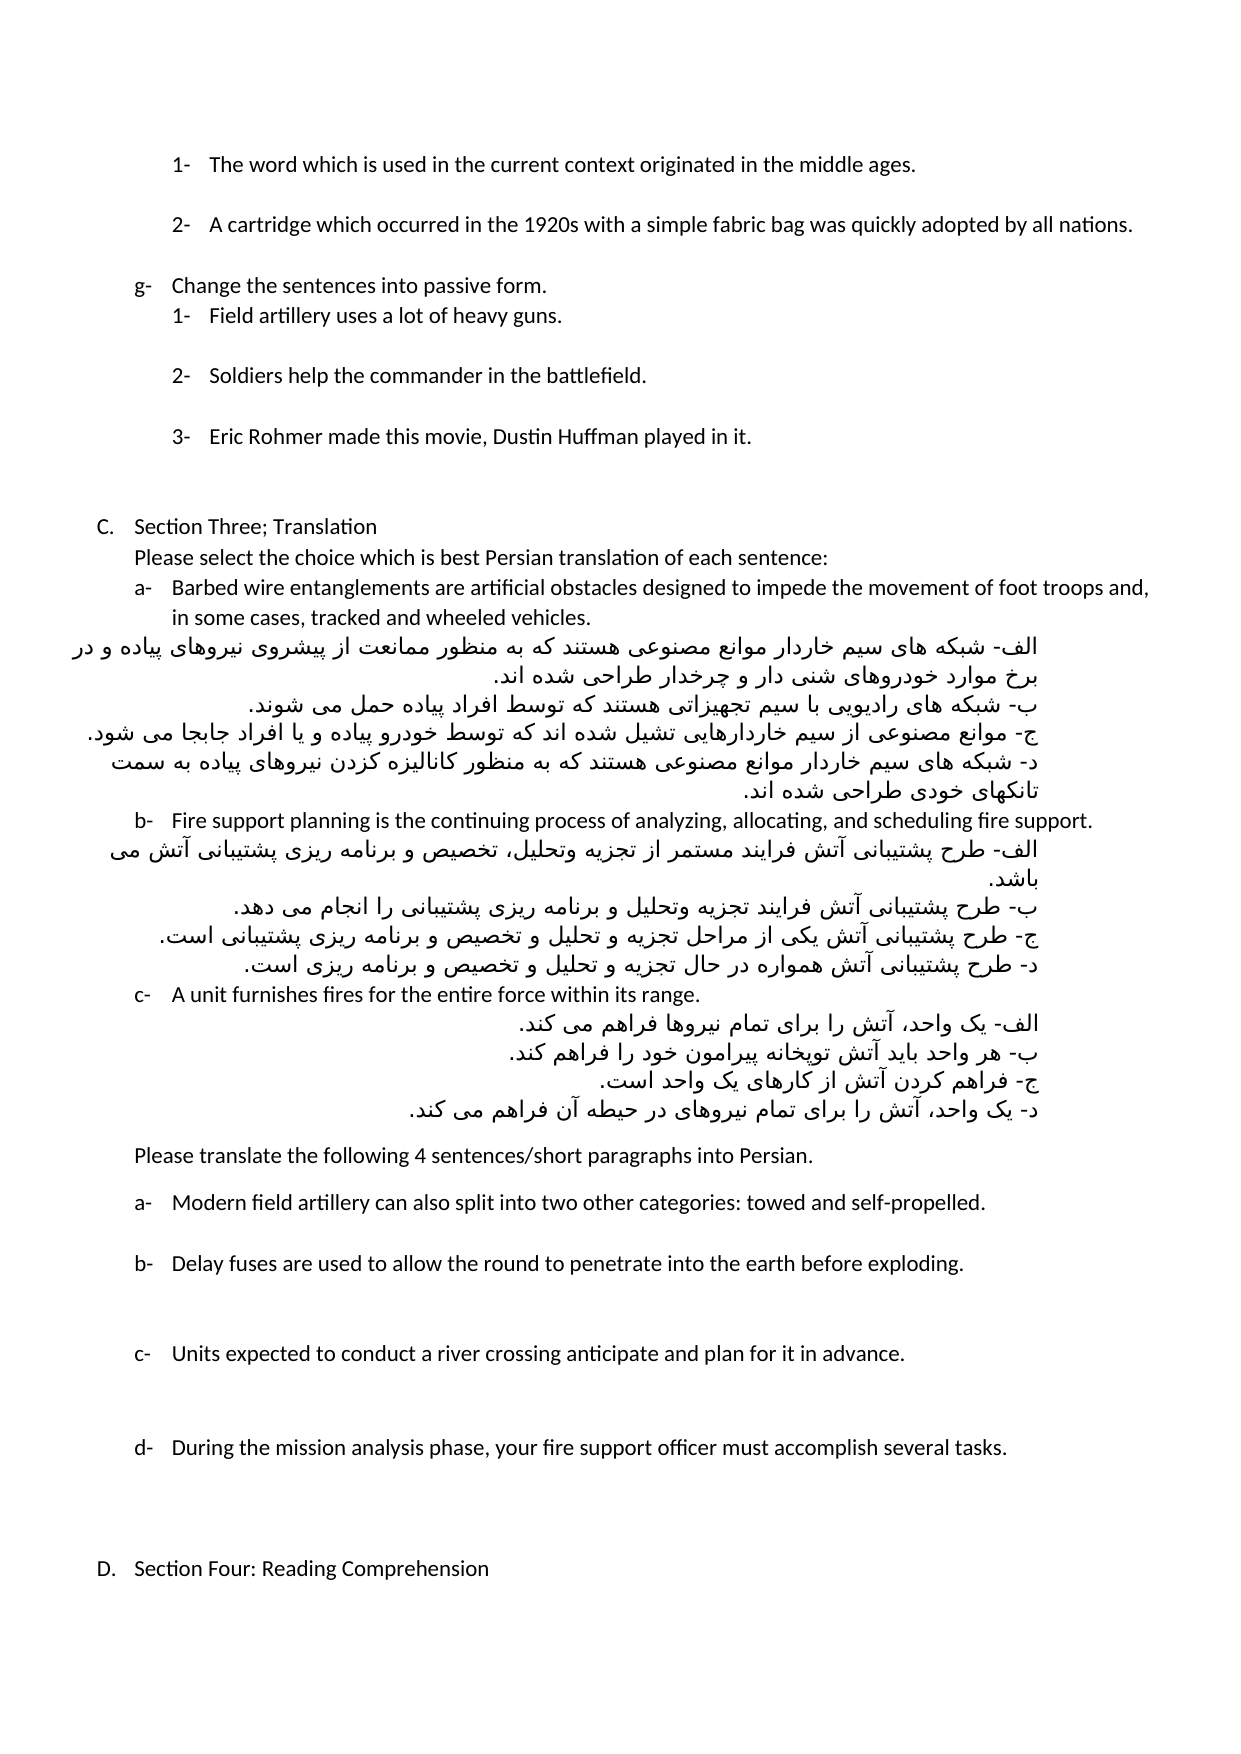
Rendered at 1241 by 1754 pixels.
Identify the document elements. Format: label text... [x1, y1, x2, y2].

list ج- طرح پشتیبانی آتش یکی از مراحل تجزیه و تحلیل و تخصیص و برنامه ریزی پشتیبانی است. [59, 922, 1039, 949]
list Please select the choice which is best Persian translation of each sentence: [134, 543, 1152, 571]
list الف- یک واحد، آتش را برای تمام نیروها فراهم می کند. [59, 1010, 1039, 1037]
list د- شبکه های سیم خاردار موانع مصنوعی هستند که به منظور کانالیزه کزدن نیروهای پیاده به سمت تانکهای خودی طراحی شده اند. [59, 748, 1039, 804]
list A unit furnishes fires for the entire force within its range. [134, 980, 1152, 1008]
list During the mission analysis phase, your fire support officer must accomplish several tasks. [134, 1433, 1152, 1461]
list Delay fuses are used to allow the round to penetrate into the earth before exploding. [134, 1249, 1152, 1277]
list Fire support planning is the continuing process of analyzing, allocating, and scheduling fire support. [134, 806, 1152, 834]
list Soldiers help the commander in the battlefield. [172, 361, 1152, 389]
list A cartridge which occurred in the 1920s with a simple fabric bag was quickly adopted by all nations. [172, 210, 1152, 238]
list ب- طرح پشتیبانی آتش فرایند تجزیه وتحلیل و برنامه ریزی پشتیبانی را انجام می دهد. [59, 893, 1039, 920]
list Barbed wire entanglements are artificial obstacles designed to impede the movement of foot troops and, in some cases, tracked and wheeled vehicles. [134, 573, 1152, 631]
list د- طرح پشتیبانی آتش همواره در حال تجزیه و تحلیل و تخصیص و برنامه ریزی است. [59, 951, 1039, 978]
list ب- هر واحد باید آتش توپخانه پیرامون خود را فراهم کند. [59, 1039, 1039, 1065]
list د- یک واحد، آتش را برای تمام نیروهای در حیطه آن فراهم می کند. [59, 1096, 1039, 1123]
list ج- موانع مصنوعی از سیم خاردارهایی تشیل شده اند که توسط خودرو پیاده و یا افراد جابجا می شود. [59, 719, 1039, 746]
list Units expected to conduct a river crossing anticipate and plan for it in advance. [134, 1339, 1152, 1368]
list الف- طرح پشتیبانی آتش فرایند مستمر از تجزیه وتحلیل، تخصیص و برنامه ریزی پشتیبانی آتش می باشد. [59, 836, 1039, 891]
list Field artillery uses a lot of heavy guns. [172, 301, 1152, 329]
list Section Three; Translation [97, 512, 1152, 541]
list The word which is used in the current context originated in the middle ages. [172, 150, 1152, 178]
text Please translate the following 4 sentences/short paragraphs into Persian. [59, 1142, 1152, 1170]
list الف- شبکه های سیم خاردار موانع مصنوعی هستند که به منظور ممانعت از پیشروی نیروهای پیاده و در برخ موارد خودروهای شنی دار و چرخدار طراحی شده اند. [59, 633, 1039, 689]
list ب- شبکه های رادیویی با سیم تجهیزاتی هستند که توسط افراد پیاده حمل می شوند. [59, 691, 1039, 717]
list Change the sentences into passive form. [134, 271, 1152, 299]
list Modern field artillery can also split into two other categories: towed and self-propelled. [134, 1188, 1152, 1217]
list Section Four: Reading Comprehension [97, 1554, 1152, 1582]
list Eric Rohmer made this movie, Dustin Huffman played in it. [172, 422, 1152, 450]
list ج- فراهم کردن آتش از کارهای یک واحد است. [59, 1067, 1039, 1094]
